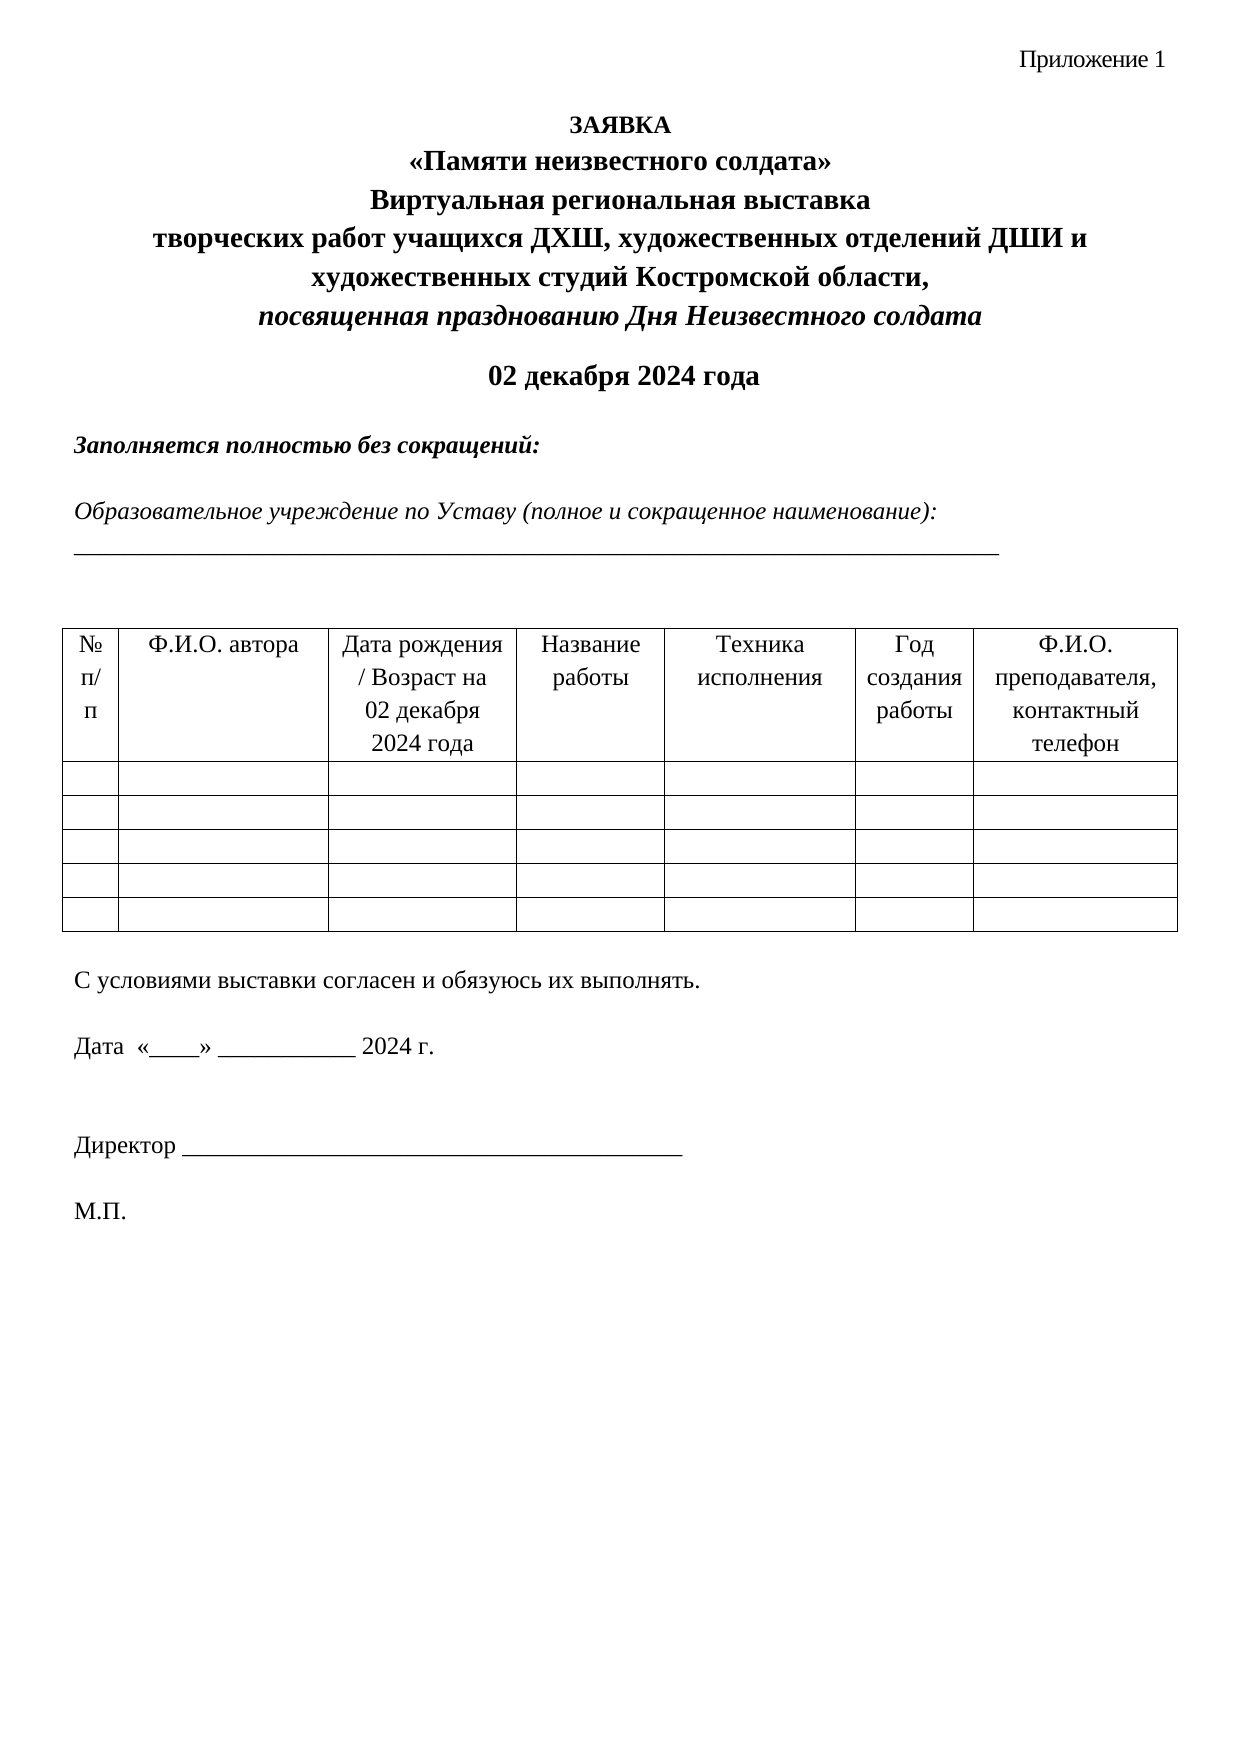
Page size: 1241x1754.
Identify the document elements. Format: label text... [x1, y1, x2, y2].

table_cell [974, 864, 1177, 897]
table_cell [329, 898, 516, 931]
table_cell [119, 830, 328, 863]
table_cell [63, 762, 118, 795]
table_cell [856, 898, 973, 931]
text Директор ________________________________________ [74, 1130, 1167, 1159]
text Образовательное учреждение по Уставу (полное и сокращенное наименование): __________________________________________________________________________ [74, 496, 1167, 557]
table_cell [119, 864, 328, 897]
table_header Техника исполнения [665, 629, 855, 761]
table_cell [665, 796, 855, 829]
table_cell [974, 796, 1177, 829]
text 02 декабря 2024 года [74, 358, 1167, 392]
table_cell [517, 864, 664, 897]
table_cell [856, 796, 973, 829]
table_cell [63, 830, 118, 863]
table_cell [329, 830, 516, 863]
table_cell [329, 796, 516, 829]
table_cell [517, 898, 664, 931]
table_cell [119, 898, 328, 931]
table_cell [63, 864, 118, 897]
table_header Ф.И.О. автора [119, 629, 328, 761]
table_cell [974, 830, 1177, 863]
text Приложение 1 [74, 44, 1167, 73]
text «Памяти неизвестного солдата» [74, 143, 1167, 177]
table_header Дата рождения / Возраст на 02 декабря 2024 года [329, 629, 516, 761]
table_cell [119, 796, 328, 829]
table_cell [974, 762, 1177, 795]
text творческих работ учащихся ДХШ, художественных отделений ДШИ и художественных студий Костромской области, [74, 221, 1167, 293]
table_cell [119, 762, 328, 795]
table_cell [974, 898, 1177, 931]
text Заполняется полностью без сокращений: [74, 430, 1167, 458]
text С условиями выставки согласен и обязуюсь их выполнять. [74, 965, 1167, 994]
table_cell [63, 796, 118, 829]
text Виртуальная региональная выставка [74, 182, 1167, 216]
table_cell [665, 898, 855, 931]
text ЗАЯВКА [74, 110, 1167, 139]
table_cell [63, 898, 118, 931]
table_cell [665, 762, 855, 795]
table_cell [517, 830, 664, 863]
table_header Название работы [517, 629, 664, 761]
text посвященная празднованию Дня Неизвестного солдата [74, 298, 1167, 331]
table_header Год создания работы [856, 629, 973, 761]
table_cell [517, 796, 664, 829]
text Дата «____» ___________ 2024 г. [74, 1031, 1167, 1060]
table_cell [665, 830, 855, 863]
table_header Ф.И.О. преподавателя, контактный телефон [974, 629, 1177, 761]
table_cell [517, 762, 664, 795]
table_cell [856, 762, 973, 795]
table_cell [329, 864, 516, 897]
table_cell [856, 830, 973, 863]
text М.П. [74, 1196, 1167, 1225]
table_header № п/п [63, 629, 118, 761]
table_cell [856, 864, 973, 897]
table_cell [329, 762, 516, 795]
table_cell [665, 864, 855, 897]
